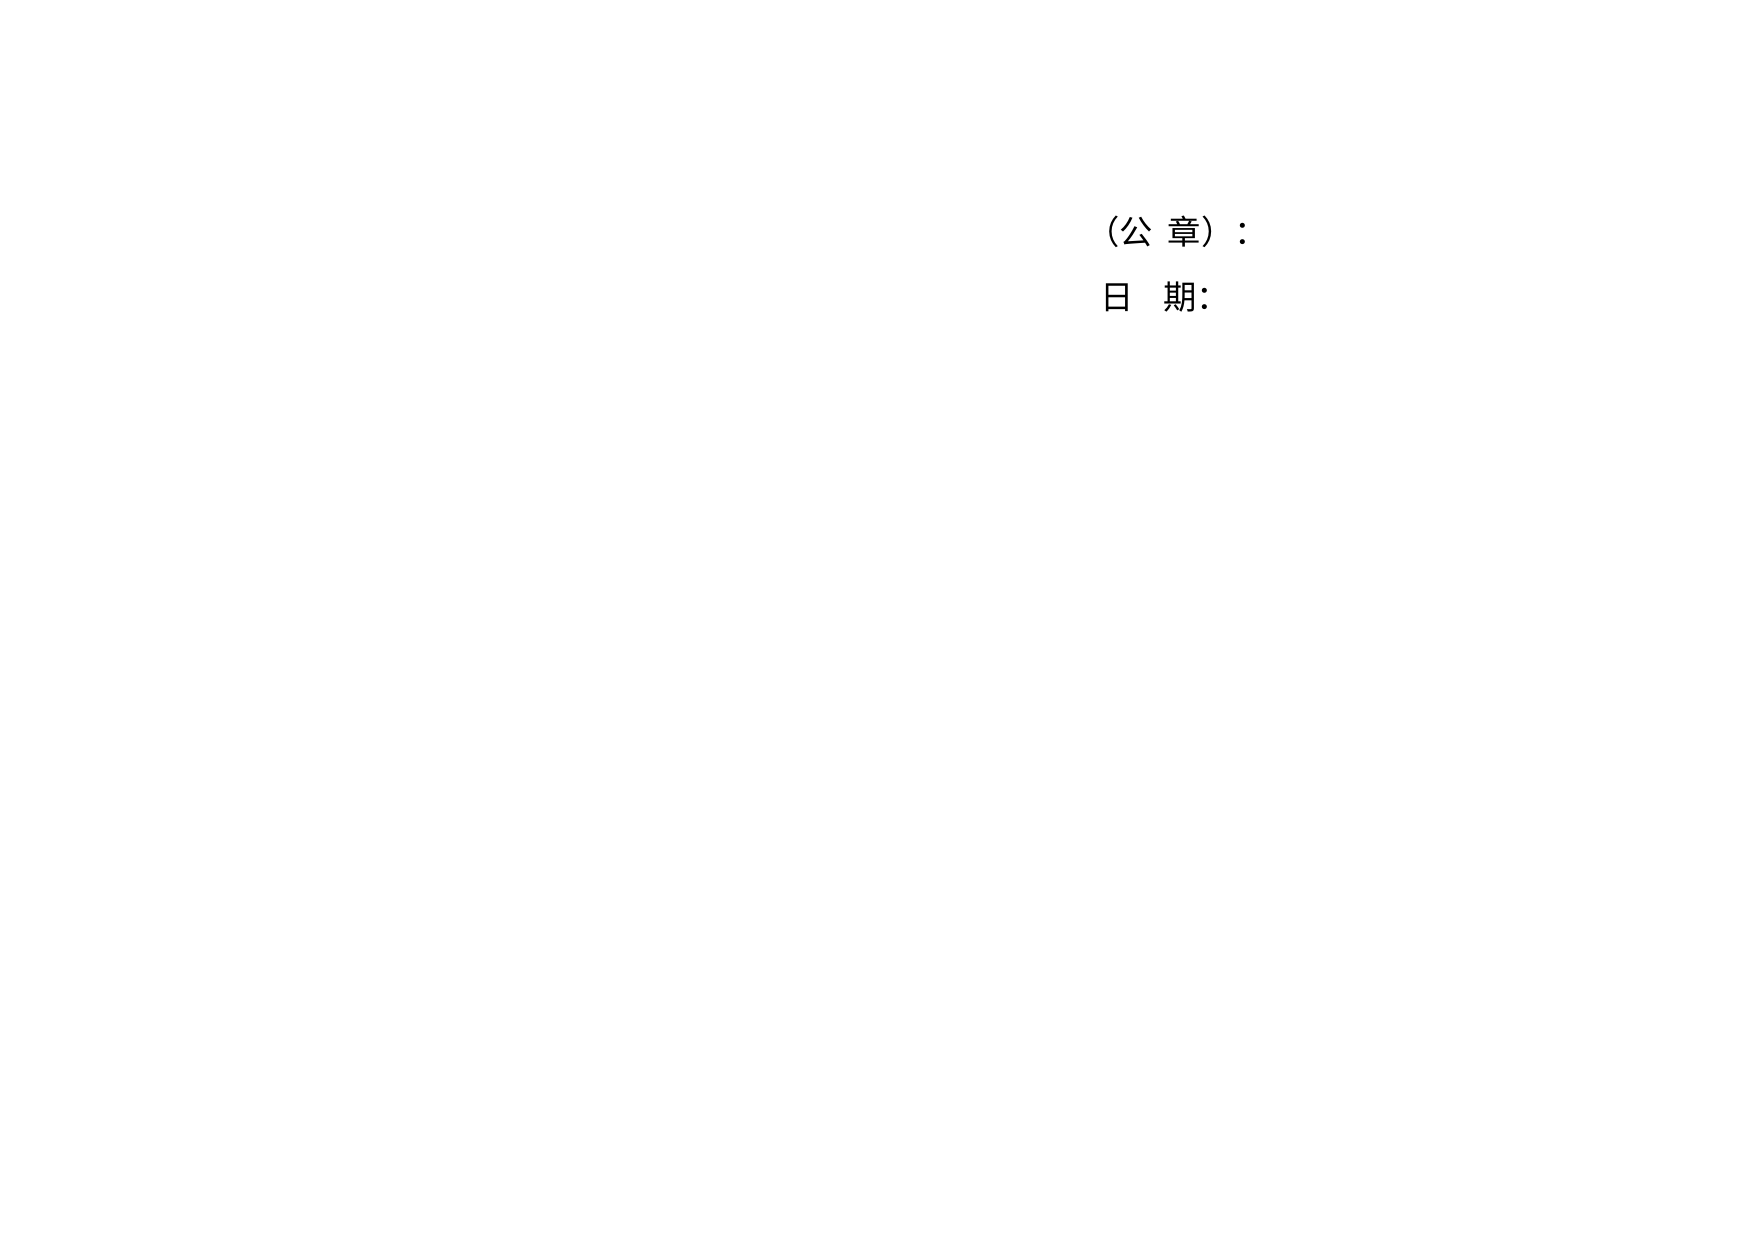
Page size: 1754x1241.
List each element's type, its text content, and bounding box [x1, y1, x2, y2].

text 日 期： [150, 263, 1537, 328]
text （公 章）： [150, 198, 1537, 263]
